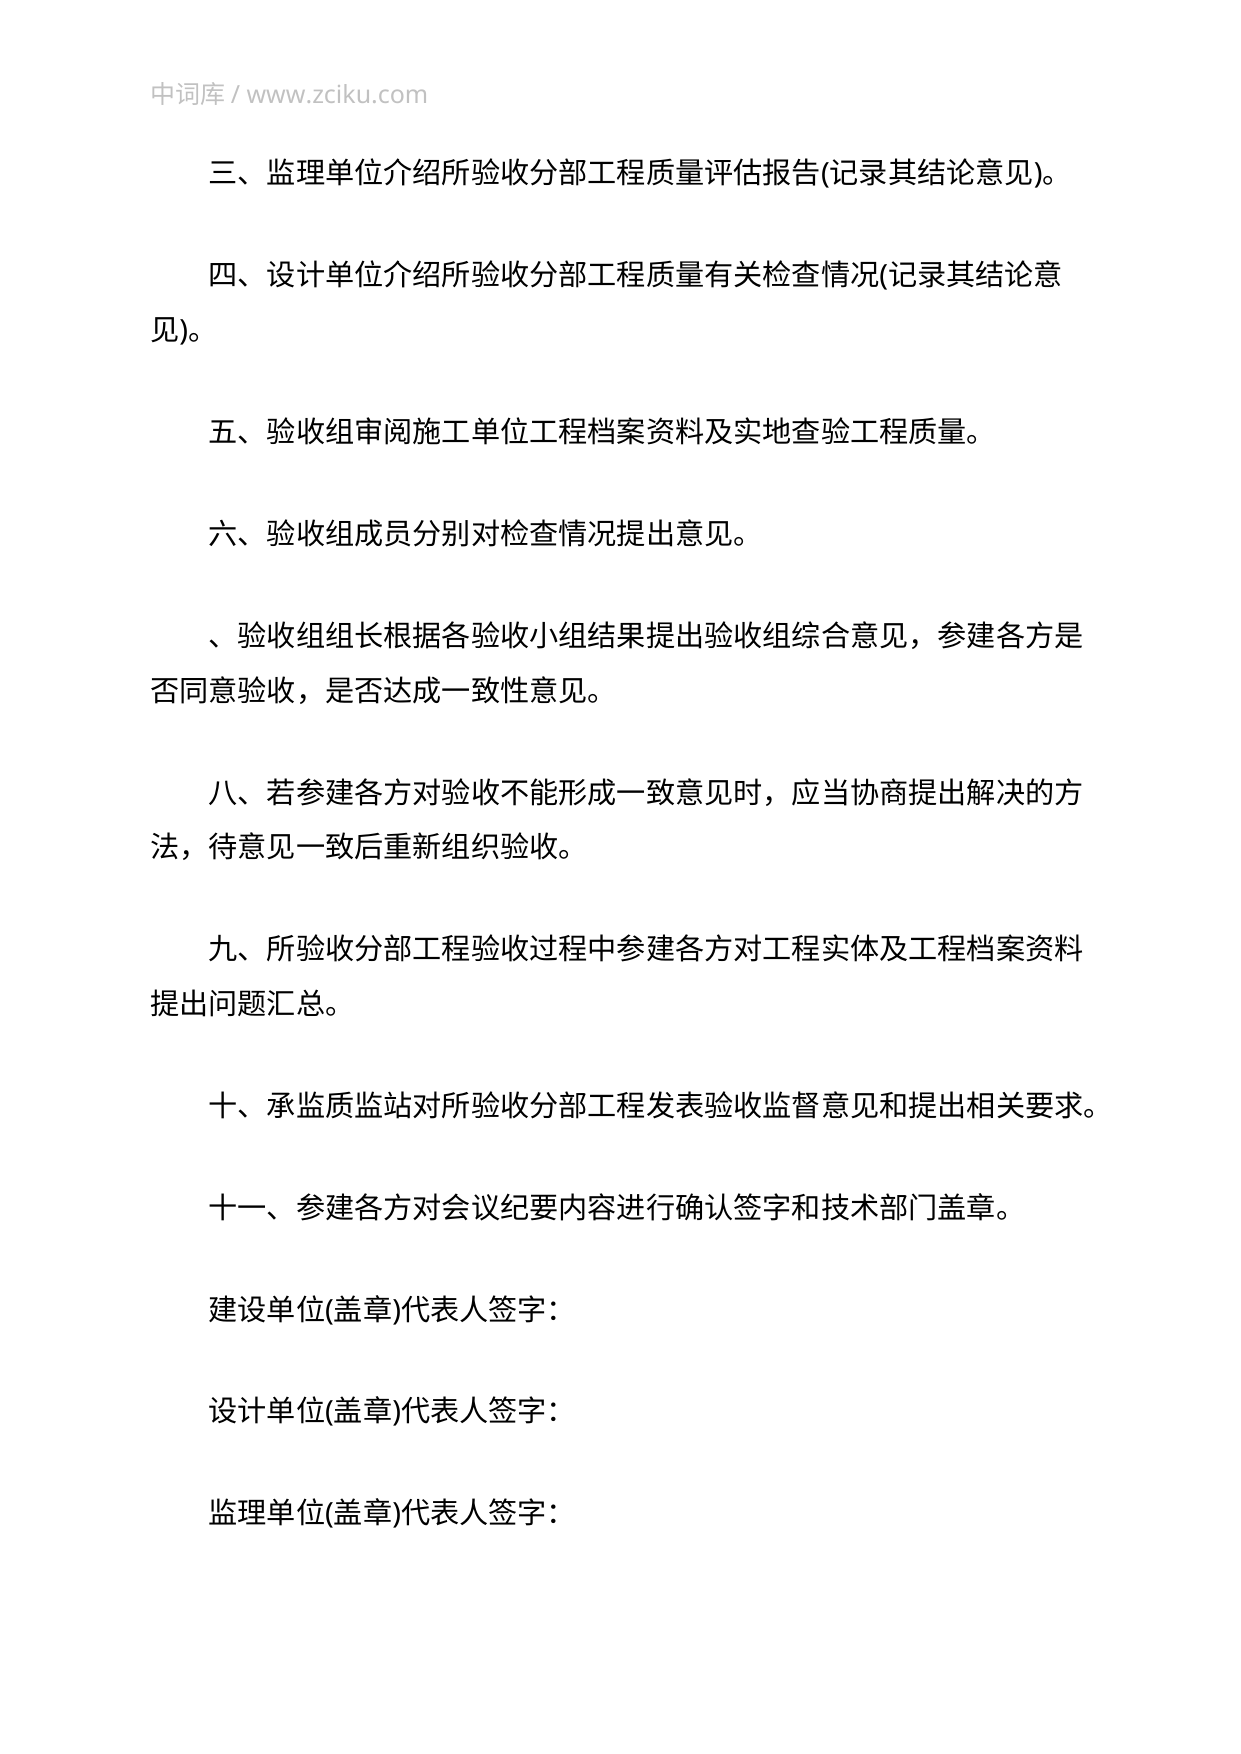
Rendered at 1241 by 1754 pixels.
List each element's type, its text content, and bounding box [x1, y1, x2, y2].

text 十、承监质监站对所验收分部工程发表验收监督意见和提出相关要求。 [150, 1082, 1090, 1125]
text 监理单位(盖章)代表人签字： [150, 1490, 1090, 1532]
text 十一、参建各方对会议纪要内容进行确认签字和技术部门盖章。 [150, 1184, 1090, 1227]
text 四、设计单位介绍所验收分部工程质量有关检查情况(记录其结论意见)。 [150, 252, 1090, 349]
text 八、若参建各方对验收不能形成一致意见时，应当协商提出解决的方法，待意见一致后重新组织验收。 [150, 769, 1090, 866]
text 九、所验收分部工程验收过程中参建各方对工程实体及工程档案资料提出问题汇总。 [150, 926, 1090, 1023]
text 三、监理单位介绍所验收分部工程质量评估报告(记录其结论意见)。 [150, 150, 1090, 192]
text 六、验收组成员分别对检查情况提出意见。 [150, 511, 1090, 553]
text 建设单位(盖章)代表人签字： [150, 1286, 1090, 1328]
text 五、验收组审阅施工单位工程档案资料及实地查验工程质量。 [150, 409, 1090, 451]
text 、验收组组长根据各验收小组结果提出验收组综合意见，参建各方是否同意验收，是否达成一致性意见。 [150, 612, 1090, 710]
text 设计单位(盖章)代表人签字： [150, 1388, 1090, 1430]
